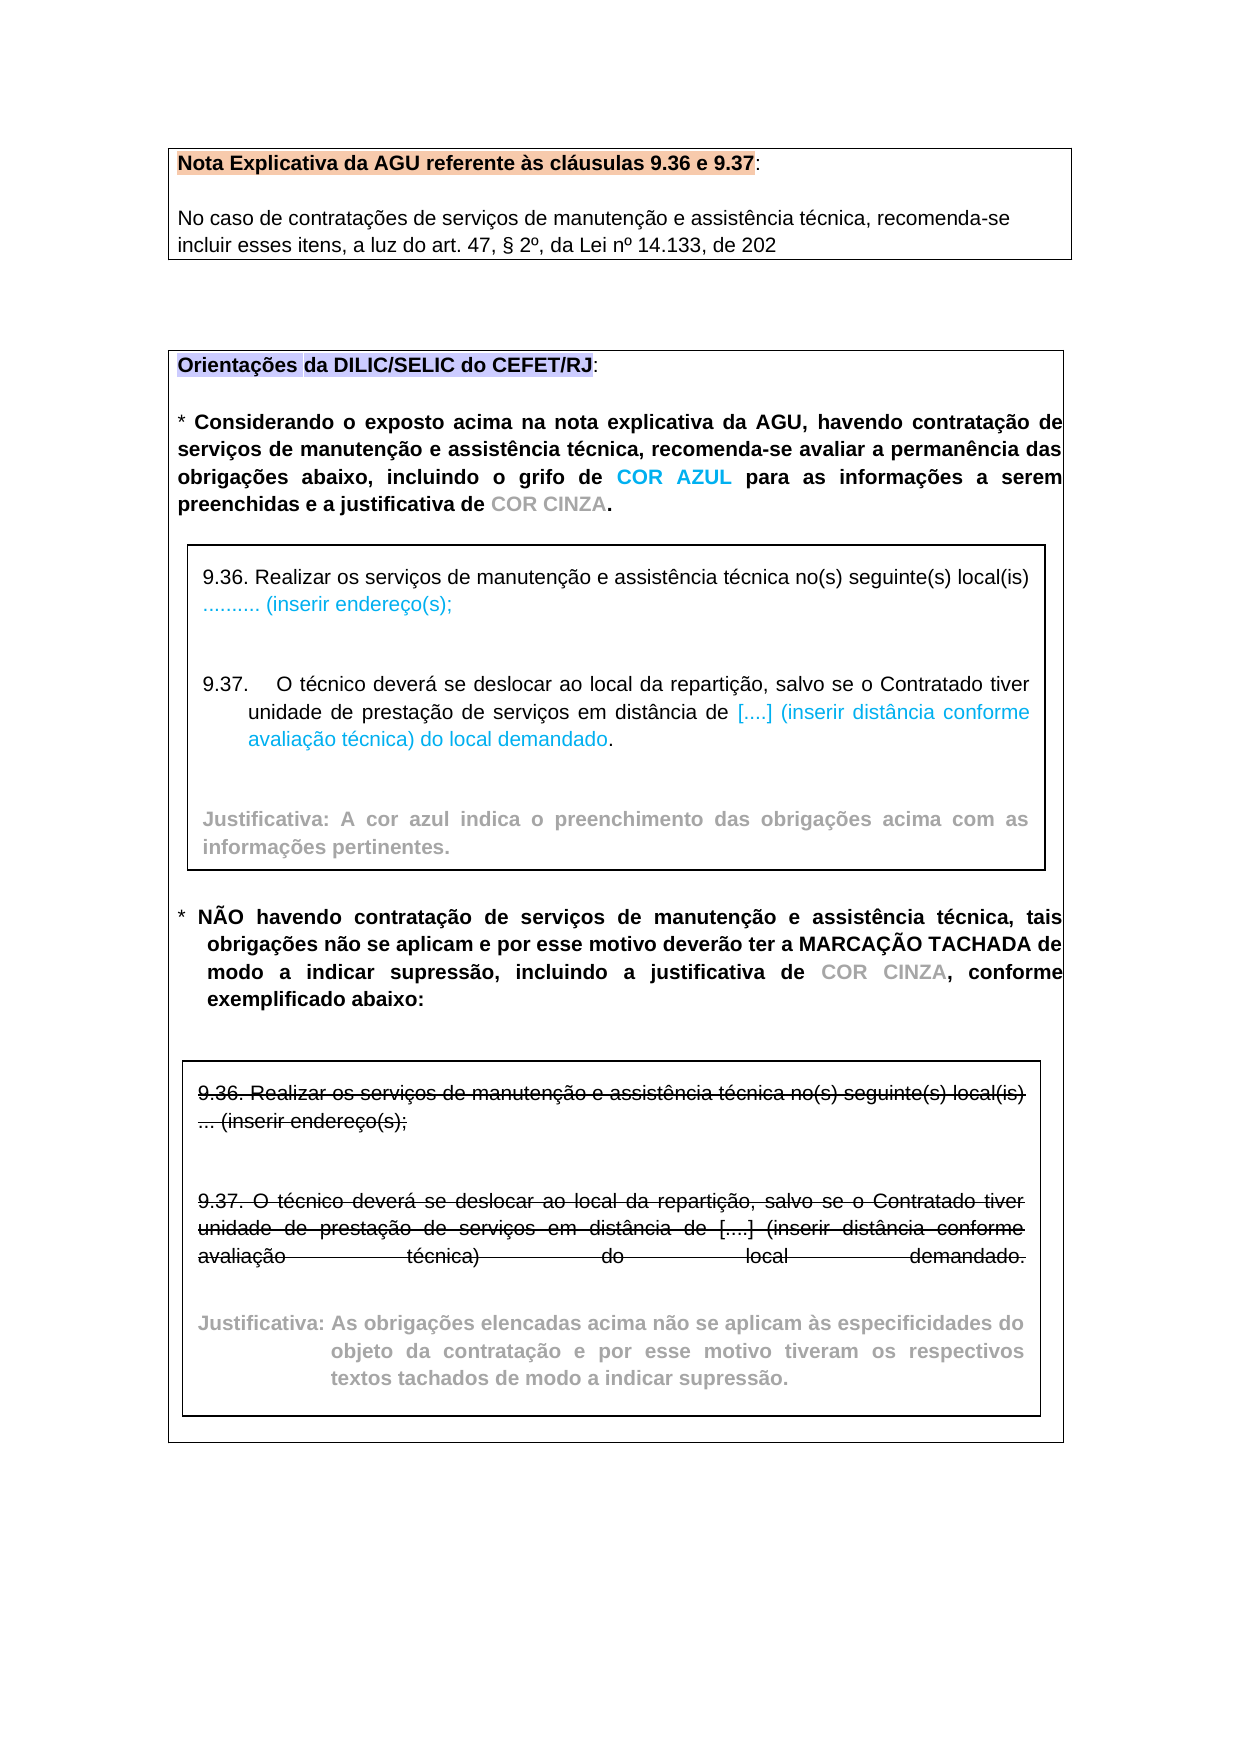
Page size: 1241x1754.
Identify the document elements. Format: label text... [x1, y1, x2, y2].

text * NÃO havendo contratação de serviços de manutenção e assistência técnica, tais obrigações não se aplicam e por esse motivo deverão ter a MARCAÇÃO TACHADA de modo a indicar supressão, incluindo a justificativa de COR CINZA, conforme exemplificado abaixo: [169, 901, 1063, 1011]
text Nota Explicativa da AGU referente às cláusulas 9.36 e 9.37: No caso de contratações de serviços de manutenção e assistência técnica, recomenda-se incluir esses itens, a luz do art. 47, § 2º, da Lei nº 14.133, de 202 [169, 149, 1071, 259]
text Orientações da DILIC/SELIC do CEFET/RJ: [169, 351, 1063, 377]
text * Considerando o exposto acima na nota explicativa da AGU, havendo contratação de serviços de manutenção e assistência técnica, recomenda-se avaliar a permanência das obrigações abaixo, incluindo o grifo de COR AZUL para as informações a serem preenchidas e a justificativa de COR CINZA. [169, 406, 1063, 516]
